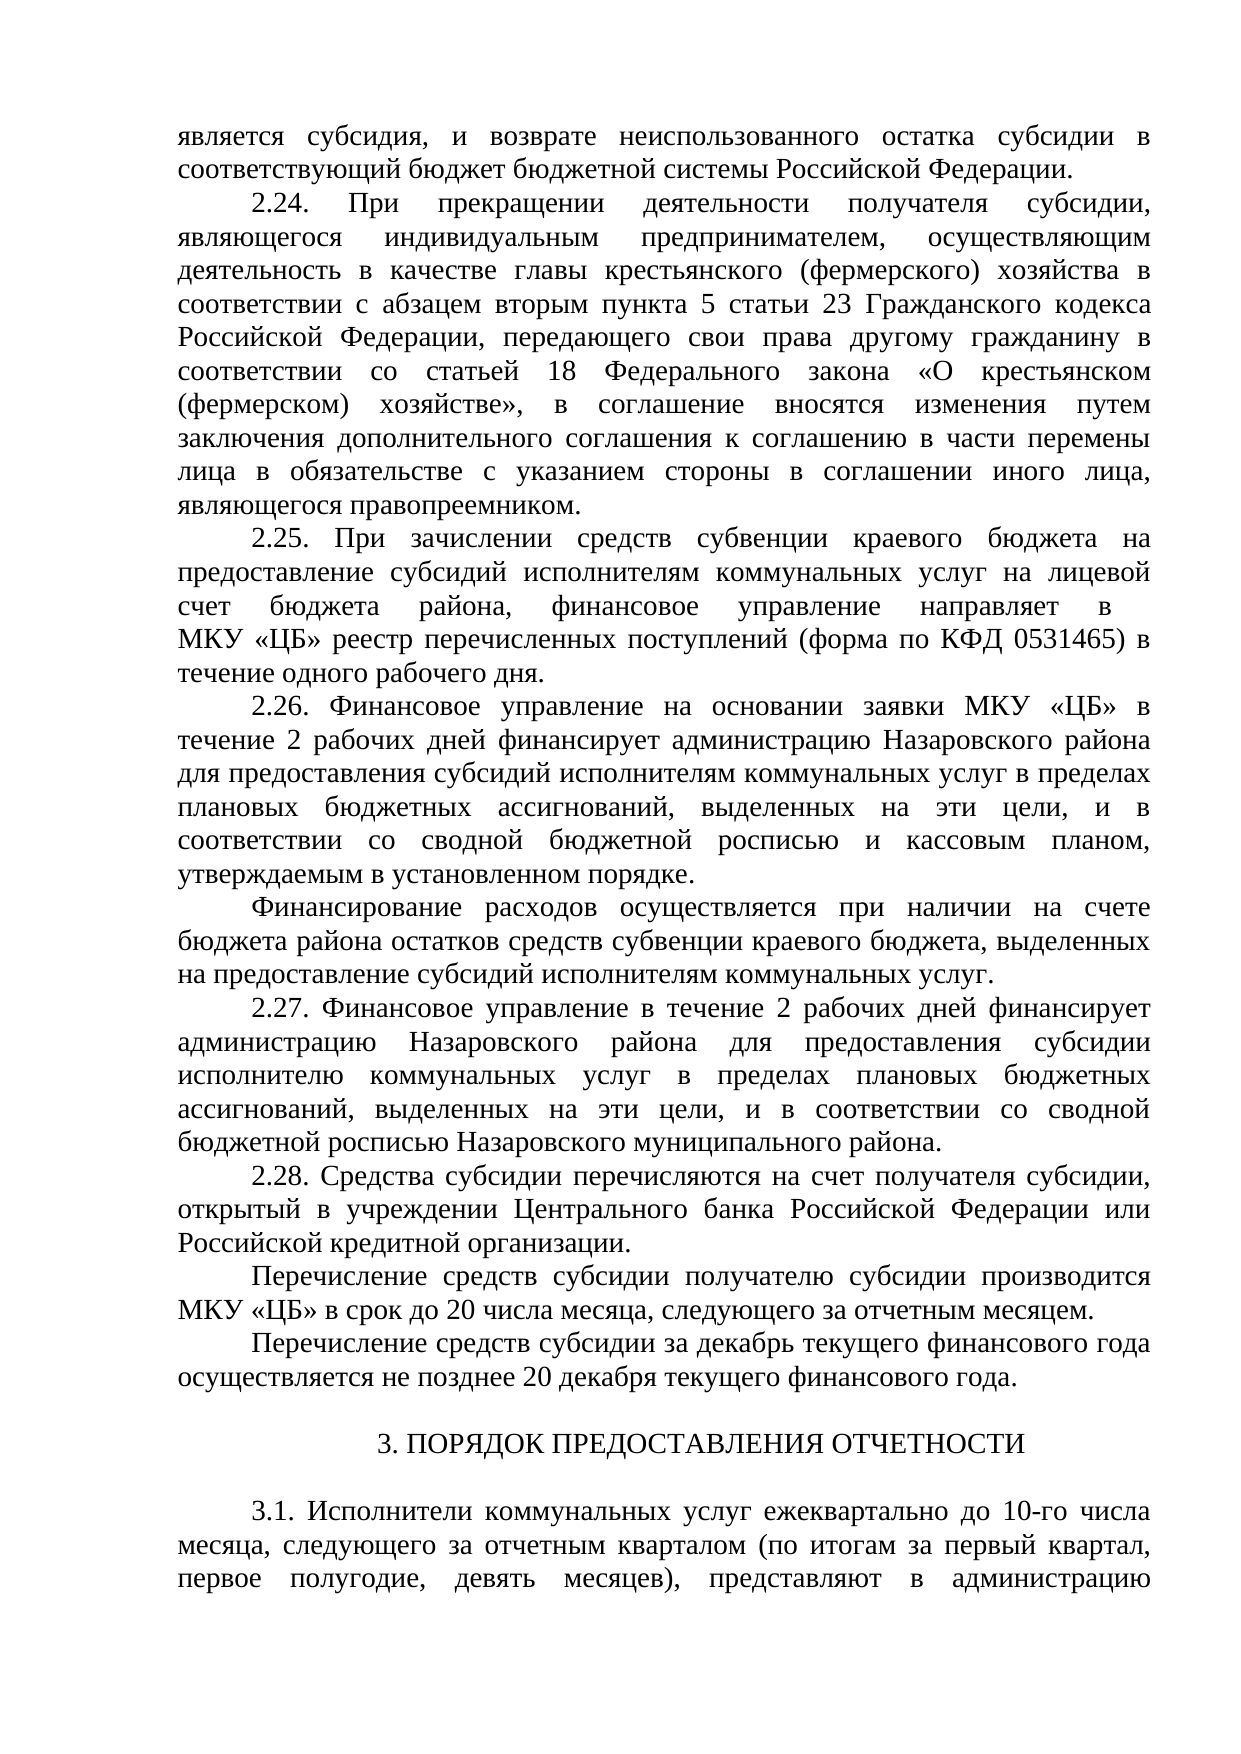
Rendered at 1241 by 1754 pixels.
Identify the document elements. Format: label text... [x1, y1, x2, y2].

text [177, 118, 1152, 185]
text 2.24. При прекращении деятельности получателя субсидии, являющегося индивидуальным предпринимателем, осуществляющим деятельность в качестве главы крестьянского (фермерского) хозяйства в соответствии с абзацем вторым пункта 5 статьи 23 Гражданского кодекса Российской Федерации, передающего свои права другому гражданину в соответствии со статьей 18 Федерального закона «О крестьянском (фермерском) хозяйстве», в соглашение вносятся изменения путем заключения дополнительного соглашения к соглашению в части перемены лица в обязательстве с указанием стороны в соглашении иного лица, являющегося правопреемником. [177, 185, 1152, 521]
text 3. ПОРЯДОК ПРЕДОСТАВЛЕНИЯ ОТЧЕТНОСТИ [177, 1426, 1152, 1460]
text 2.28. Средства субсидии перечисляются на счет получателя субсидии, открытый в учреждении Центрального банка Российской Федерации или Российской кредитной организации. [177, 1158, 1152, 1258]
text 2.25. При зачислении средств субвенции краевого бюджета на предоставление субсидий исполнителям коммунальных услуг на лицевой счет бюджета района, финансовое управление направляет в МКУ «ЦБ» реестр перечисленных поступлений (форма по КФД 0531465) в течение одного рабочего дня. [177, 521, 1152, 688]
text 2.26. Финансовое управление на основании заявки МКУ «ЦБ» в течение 2 рабочих дней финансирует администрацию Назаровского района для предоставления субсидий исполнителям коммунальных услуг в пределах плановых бюджетных ассигнований, выделенных на эти цели, и в соответствии со сводной бюджетной росписью и кассовым планом, утверждаемым в установленном порядке. [177, 688, 1152, 889]
text Перечисление средств субсидии получателю субсидии производится МКУ «ЦБ» в срок до 20 числа месяца, следующего за отчетным месяцем. [177, 1258, 1152, 1326]
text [177, 1493, 1152, 1594]
text 2.27. Финансовое управление в течение 2 рабочих дней финансирует администрацию Назаровского района для предоставления субсидии исполнителю коммунальных услуг в пределах плановых бюджетных ассигнований, выделенных на эти цели, и в соответствии со сводной бюджетной росписью Назаровского муниципального района. [177, 990, 1152, 1158]
text Перечисление средств субсидии за декабрь текущего финансового года осуществляется не позднее 20 декабря текущего финансового года. [177, 1326, 1152, 1393]
text Финансирование расходов осуществляется при наличии на счете бюджета района остатков средств субвенции краевого бюджета, выделенных на предоставление субсидий исполнителям коммунальных услуг. [177, 889, 1152, 990]
